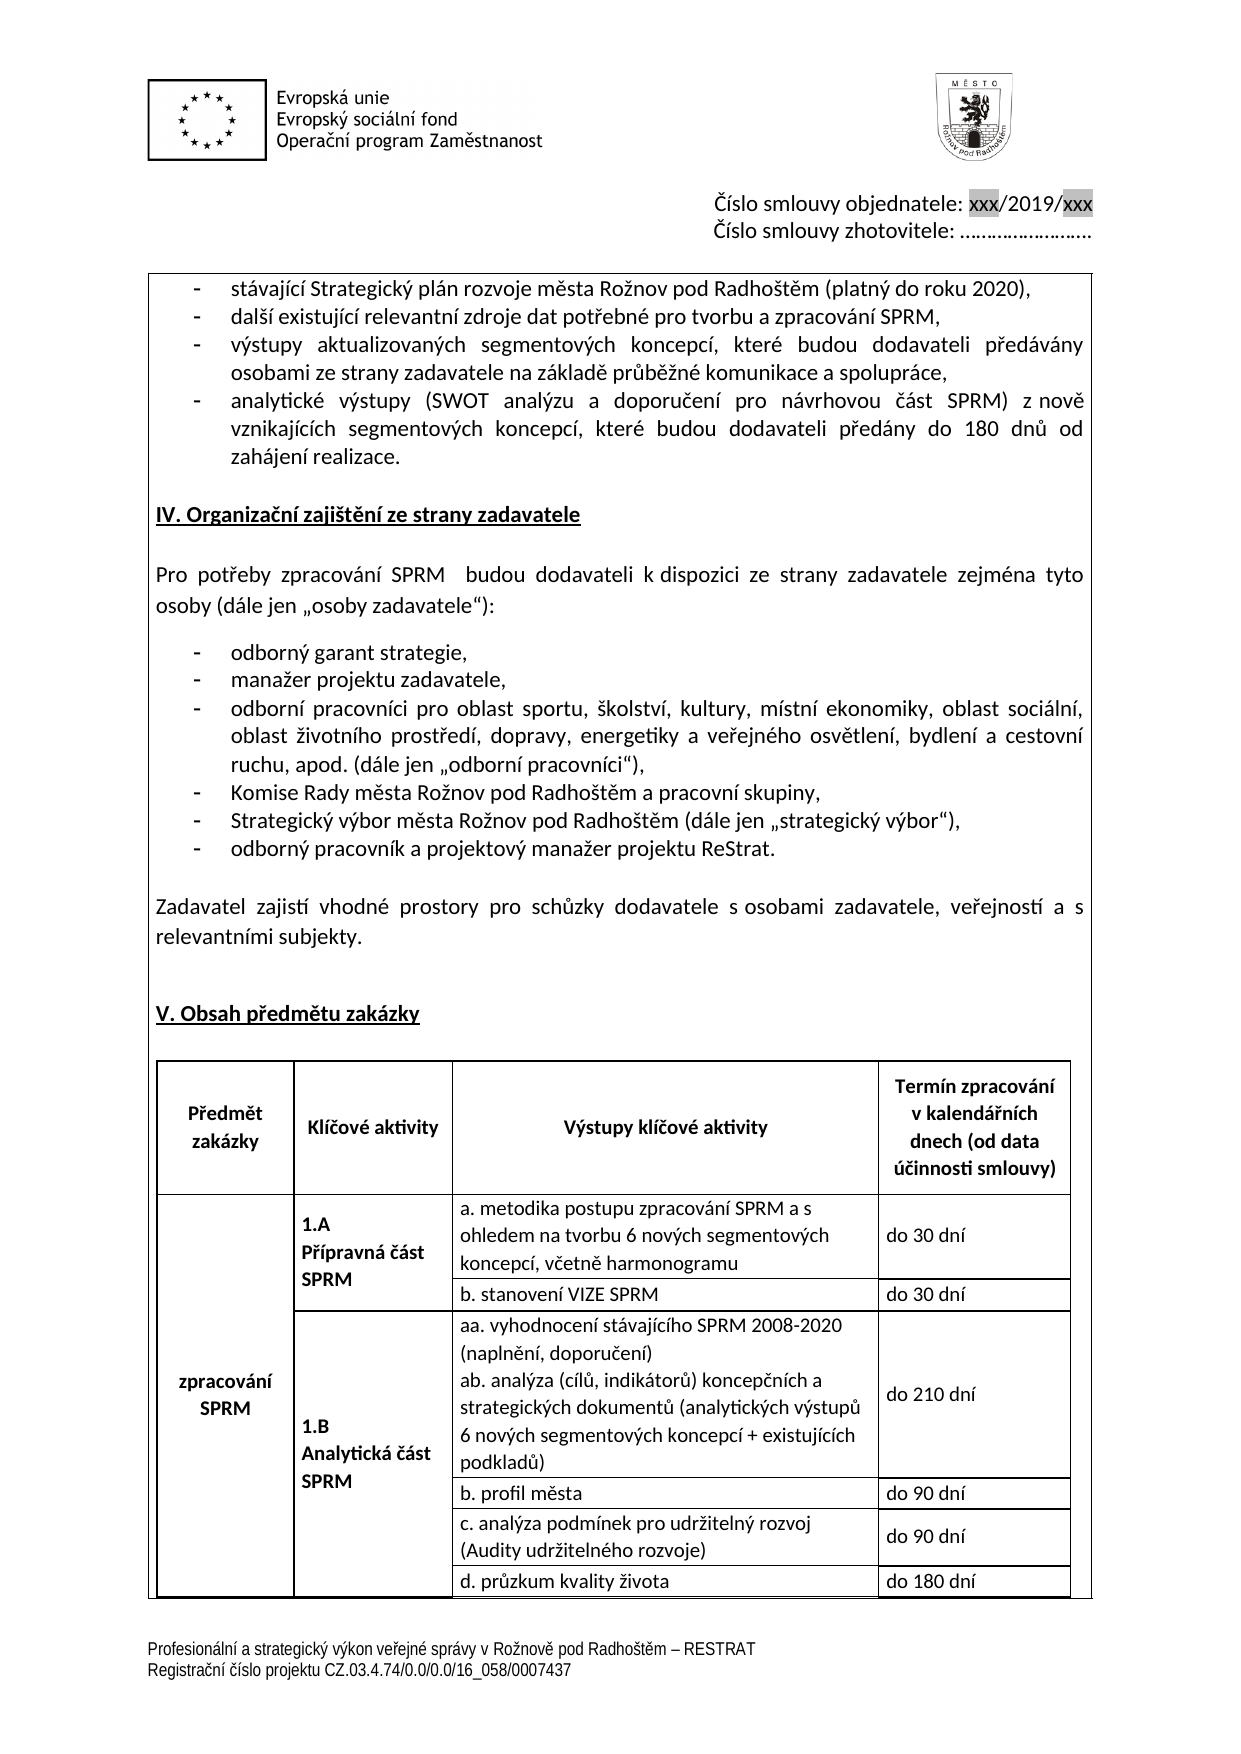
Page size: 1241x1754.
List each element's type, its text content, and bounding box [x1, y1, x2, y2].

picture [935, 73, 1013, 161]
picture [147, 79, 543, 161]
